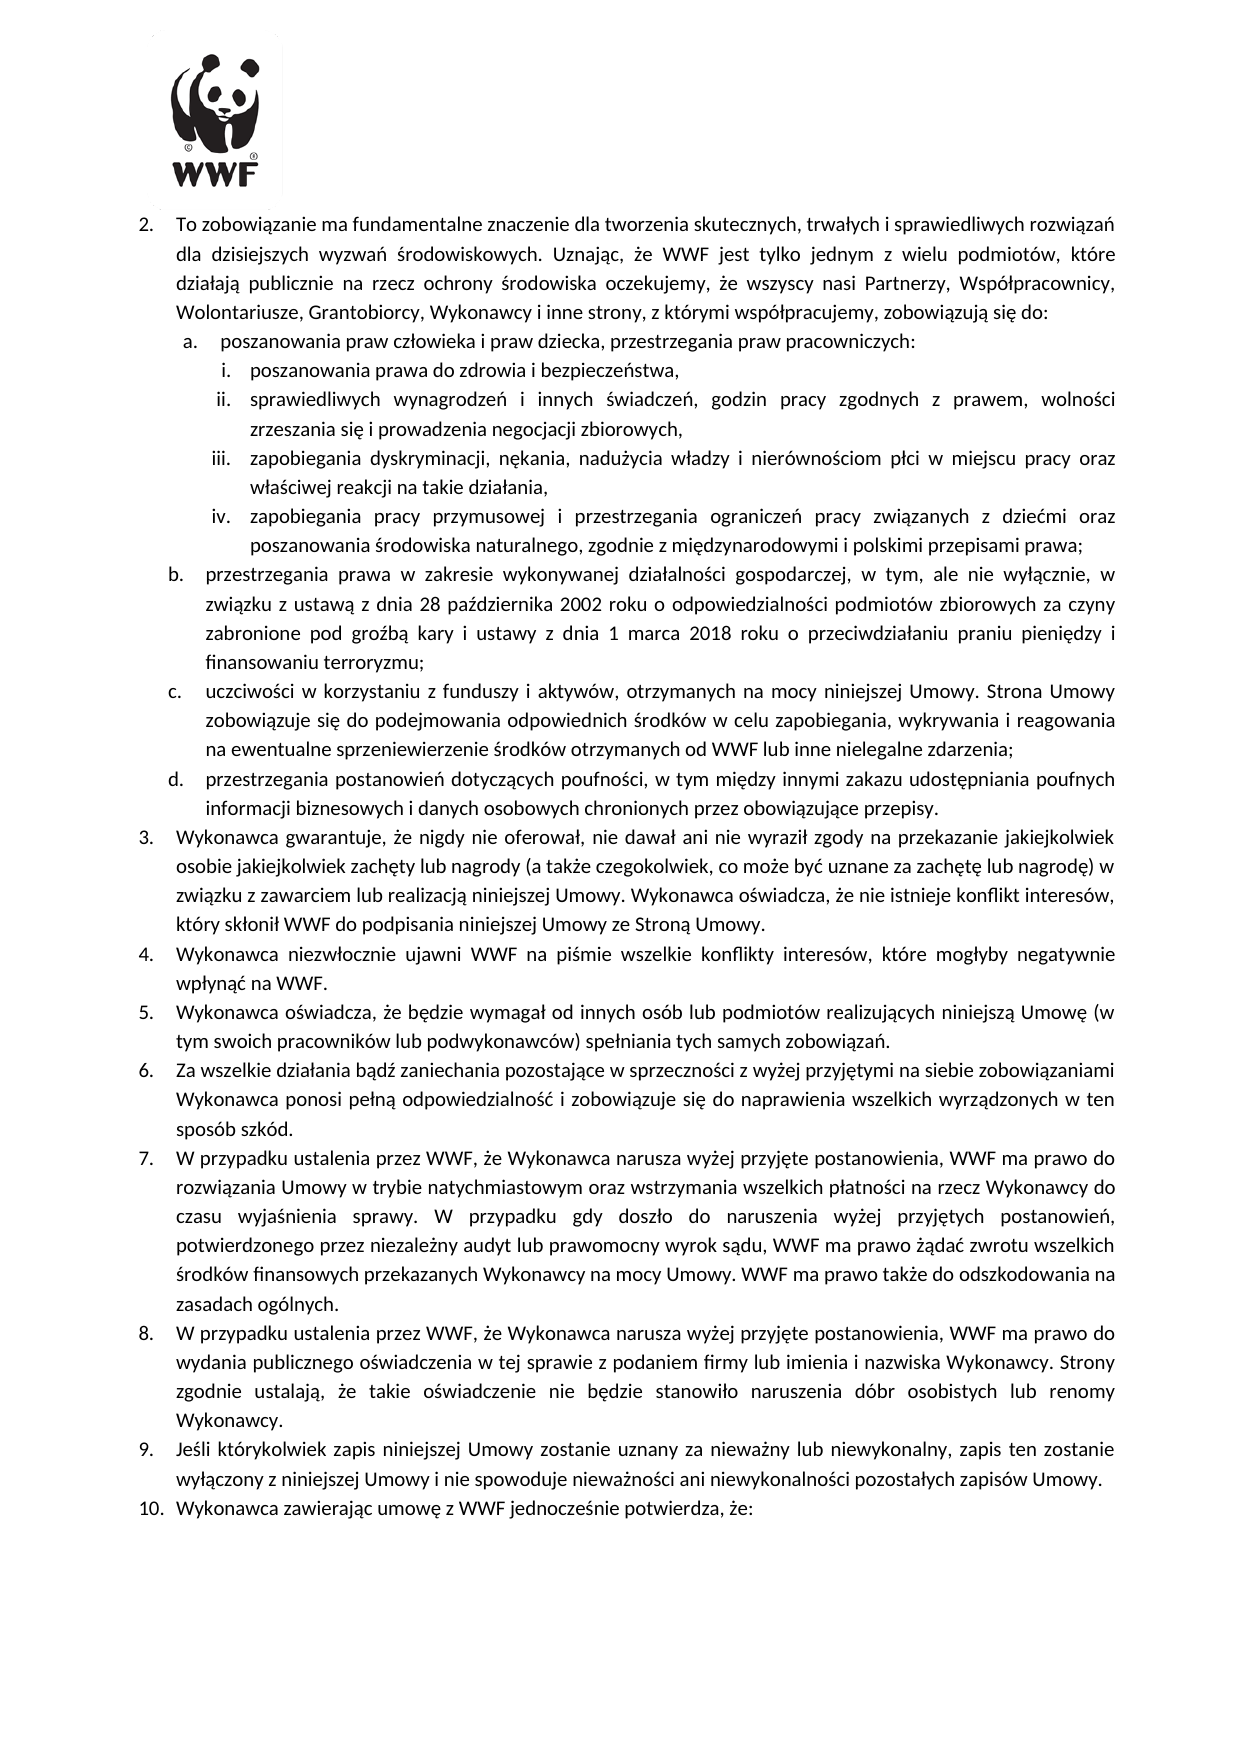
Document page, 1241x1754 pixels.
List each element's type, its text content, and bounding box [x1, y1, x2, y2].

list poszanowania praw człowieka i praw dziecka, przestrzegania praw pracowniczych: [183, 328, 1117, 354]
list zapobiegania pracy przymusowej i przestrzegania ograniczeń pracy związanych z dziećmi oraz poszanowania środowiska naturalnego, zgodnie z międzynarodowymi i polskimi przepisami prawa; [231, 503, 1117, 558]
list W przypadku ustalenia przez WWF, że Wykonawca narusza wyżej przyjęte postanowienia, WWF ma prawo do rozwiązania Umowy w trybie natychmiastowym oraz wstrzymania wszelkich płatności na rzecz Wykonawcy do czasu wyjaśnienia sprawy. W przypadku gdy doszło do naruszenia wyżej przyjętych postanowień, potwierdzonego przez niezależny audyt lub prawomocny wyrok sądu, WWF ma prawo żądać zwrotu wszelkich środków finansowych przekazanych Wykonawcy na mocy Umowy. WWF ma prawo także do odszkodowania na zasadach ogólnych. [138, 1145, 1117, 1316]
list uczciwości w korzystaniu z funduszy i aktywów, otrzymanych na mocy niniejszej Umowy. Strona Umowy zobowiązuje się do podejmowania odpowiednich środków w celu zapobiegania, wykrywania i reagowania na ewentualne sprzeniewierzenie środków otrzymanych od WWF lub inne nielegalne zdarzenia; [168, 678, 1117, 762]
list Wykonawca niezwłocznie ujawni WWF na piśmie wszelkie konflikty interesów, które mogłyby negatywnie wpłynąć na WWF. [138, 941, 1117, 995]
list zapobiegania dyskryminacji, nękania, nadużycia władzy i nierównościom płci w miejscu pracy oraz właściwej reakcji na takie działania, [231, 445, 1117, 499]
list To zobowiązanie ma fundamentalne znaczenie dla tworzenia skutecznych, trwałych i sprawiedliwych rozwiązań dla dzisiejszych wyzwań środowiskowych. Uznając, że WWF jest tylko jednym z wielu podmiotów, które działają publicznie na rzecz ochrony środowiska oczekujemy, że wszyscy nasi Partnerzy, Współpracownicy, Wolontariusze, Grantobiorcy, Wykonawcy i inne strony, z którymi współpracujemy, zobowiązują się do: [138, 212, 1117, 324]
list poszanowania prawa do zdrowia i bezpieczeństwa, [231, 357, 1117, 383]
list Wykonawca oświadcza, że będzie wymagał od innych osób lub podmiotów realizujących niniejszą Umowę (w tym swoich pracowników lub podwykonawców) spełniania tych samych zobowiązań. [138, 999, 1117, 1054]
list sprawiedliwych wynagrodzeń i innych świadczeń, godzin pracy zgodnych z prawem, wolności zrzeszania się i prowadzenia negocjacji zbiorowych, [231, 387, 1117, 441]
list Za wszelkie działania bądź zaniechania pozostające w sprzeczności z wyżej przyjętymi na siebie zobowiązaniami Wykonawca ponosi pełną odpowiedzialność i zobowiązuje się do naprawienia wszelkich wyrządzonych w ten sposób szkód. [138, 1057, 1117, 1141]
list Jeśli którykolwiek zapis niniejszej Umowy zostanie uznany za nieważny lub niewykonalny, zapis ten zostanie wyłączony z niniejszej Umowy i nie spowoduje nieważności ani niewykonalności pozostałych zapisów Umowy. [138, 1437, 1117, 1491]
list Wykonawca zawierając umowę z WWF jednocześnie potwierdza, że: [138, 1495, 1117, 1520]
picture [146, 29, 283, 210]
list Wykonawca gwarantuje, że nigdy nie oferował, nie dawał ani nie wyraził zgody na przekazanie jakiejkolwiek osobie jakiejkolwiek zachęty lub nagrody (a także czegokolwiek, co może być uznane za zachętę lub nagrodę) w związku z zawarciem lub realizacją niniejszej Umowy. Wykonawca oświadcza, że nie istnieje konflikt interesów, który skłonił WWF do podpisania niniejszej Umowy ze Stroną Umowy. [138, 824, 1117, 937]
list W przypadku ustalenia przez WWF, że Wykonawca narusza wyżej przyjęte postanowienia, WWF ma prawo do wydania publicznego oświadczenia w tej sprawie z podaniem firmy lub imienia i nazwiska Wykonawcy. Strony zgodnie ustalają, że takie oświadczenie nie będzie stanowiło naruszenia dóbr osobistych lub renomy Wykonawcy. [138, 1320, 1117, 1433]
list przestrzegania postanowień dotyczących poufności, w tym między innymi zakazu udostępniania poufnych informacji biznesowych i danych osobowych chronionych przez obowiązujące przepisy. [168, 766, 1117, 820]
list przestrzegania prawa w zakresie wykonywanej działalności gospodarczej, w tym, ale nie wyłącznie, w związku z ustawą z dnia 28 października 2002 roku o odpowiedzialności podmiotów zbiorowych za czyny zabronione pod groźbą kary i ustawy z dnia 1 marca 2018 roku o przeciwdziałaniu praniu pieniędzy i finansowaniu terroryzmu; [168, 562, 1117, 674]
